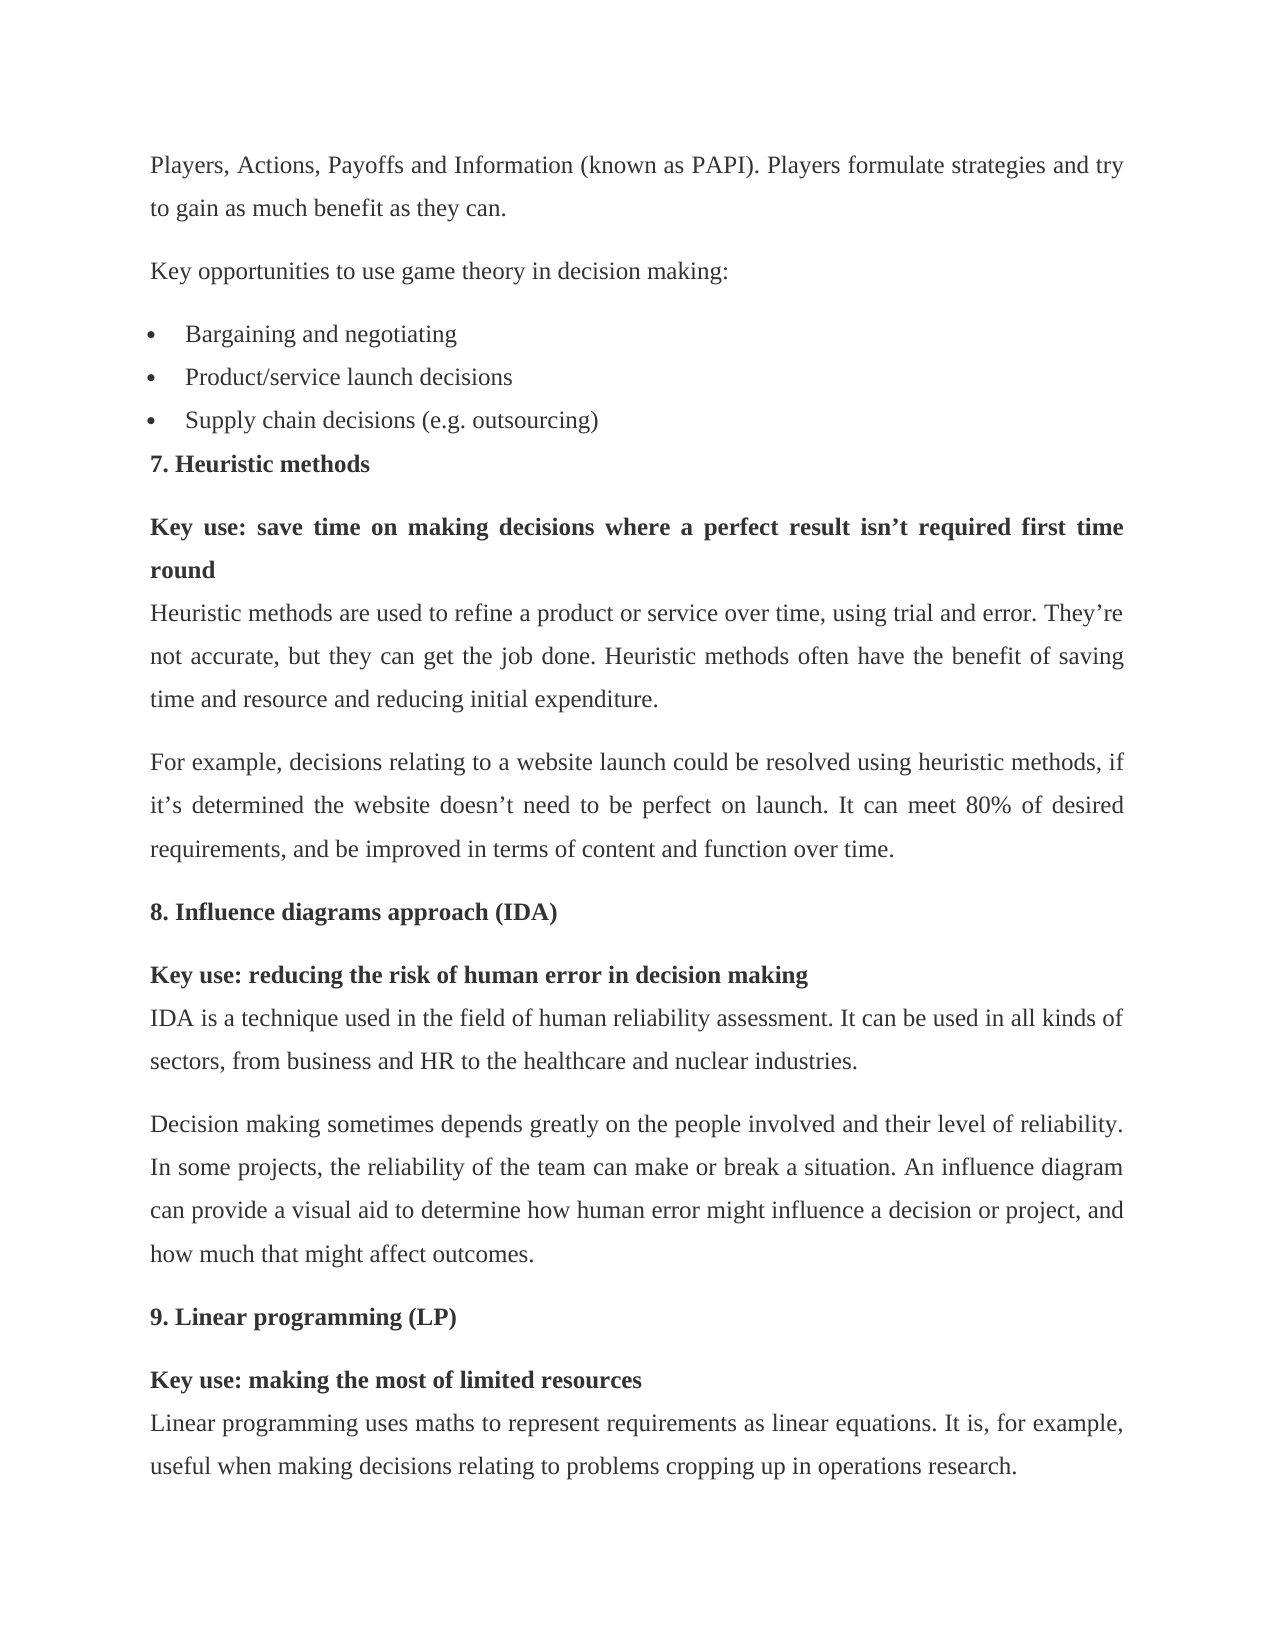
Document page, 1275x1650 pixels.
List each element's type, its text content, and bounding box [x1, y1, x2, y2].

list Bargaining and negotiating [147, 319, 1125, 348]
text 8. Influence diagrams approach (IDA) [150, 897, 1125, 926]
text Key use: reducing the risk of human error in decision making [150, 960, 1125, 989]
text Key opportunities to use game theory in decision making: [150, 256, 1125, 285]
text Key use: save time on making decisions where a perfect result isn’t required first time round [150, 512, 1125, 584]
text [150, 150, 1125, 222]
text 7. Heuristic methods [150, 449, 1125, 477]
list Product/service launch decisions [147, 362, 1125, 391]
text 9. Linear programming (LP) [150, 1302, 1125, 1331]
text Decision making sometimes depends greatly on the people involved and their level of reliability. In some projects, the reliability of the team can make or break a situation. An influence diagram can provide a visual aid to determine how human error might influence a decision or project, and how much that might affect outcomes. [150, 1109, 1125, 1267]
text For example, decisions relating to a website launch could be resolved using heuristic methods, if it’s determined the website doesn’t need to be perfect on launch. It can meet 80% of desired requirements, and be improved in terms of content and function over time. [150, 747, 1125, 862]
text Heuristic methods are used to refine a product or service over time, using trial and error. They’re not accurate, but they can get the job done. Heuristic methods often have the benefit of saving time and resource and reducing initial expenditure. [150, 598, 1125, 713]
text IDA is a technique used in the field of human reliability assessment. It can be used in all kinds of sectors, from business and HR to the healthcare and nuclear industries. [150, 1003, 1125, 1075]
text Linear programming uses maths to represent requirements as linear equations. It is, for example, useful when making decisions relating to problems cropping up in operations research. [150, 1408, 1125, 1480]
text Key use: making the most of limited resources [150, 1365, 1125, 1394]
list Supply chain decisions (e.g. outsourcing) [147, 406, 1125, 434]
